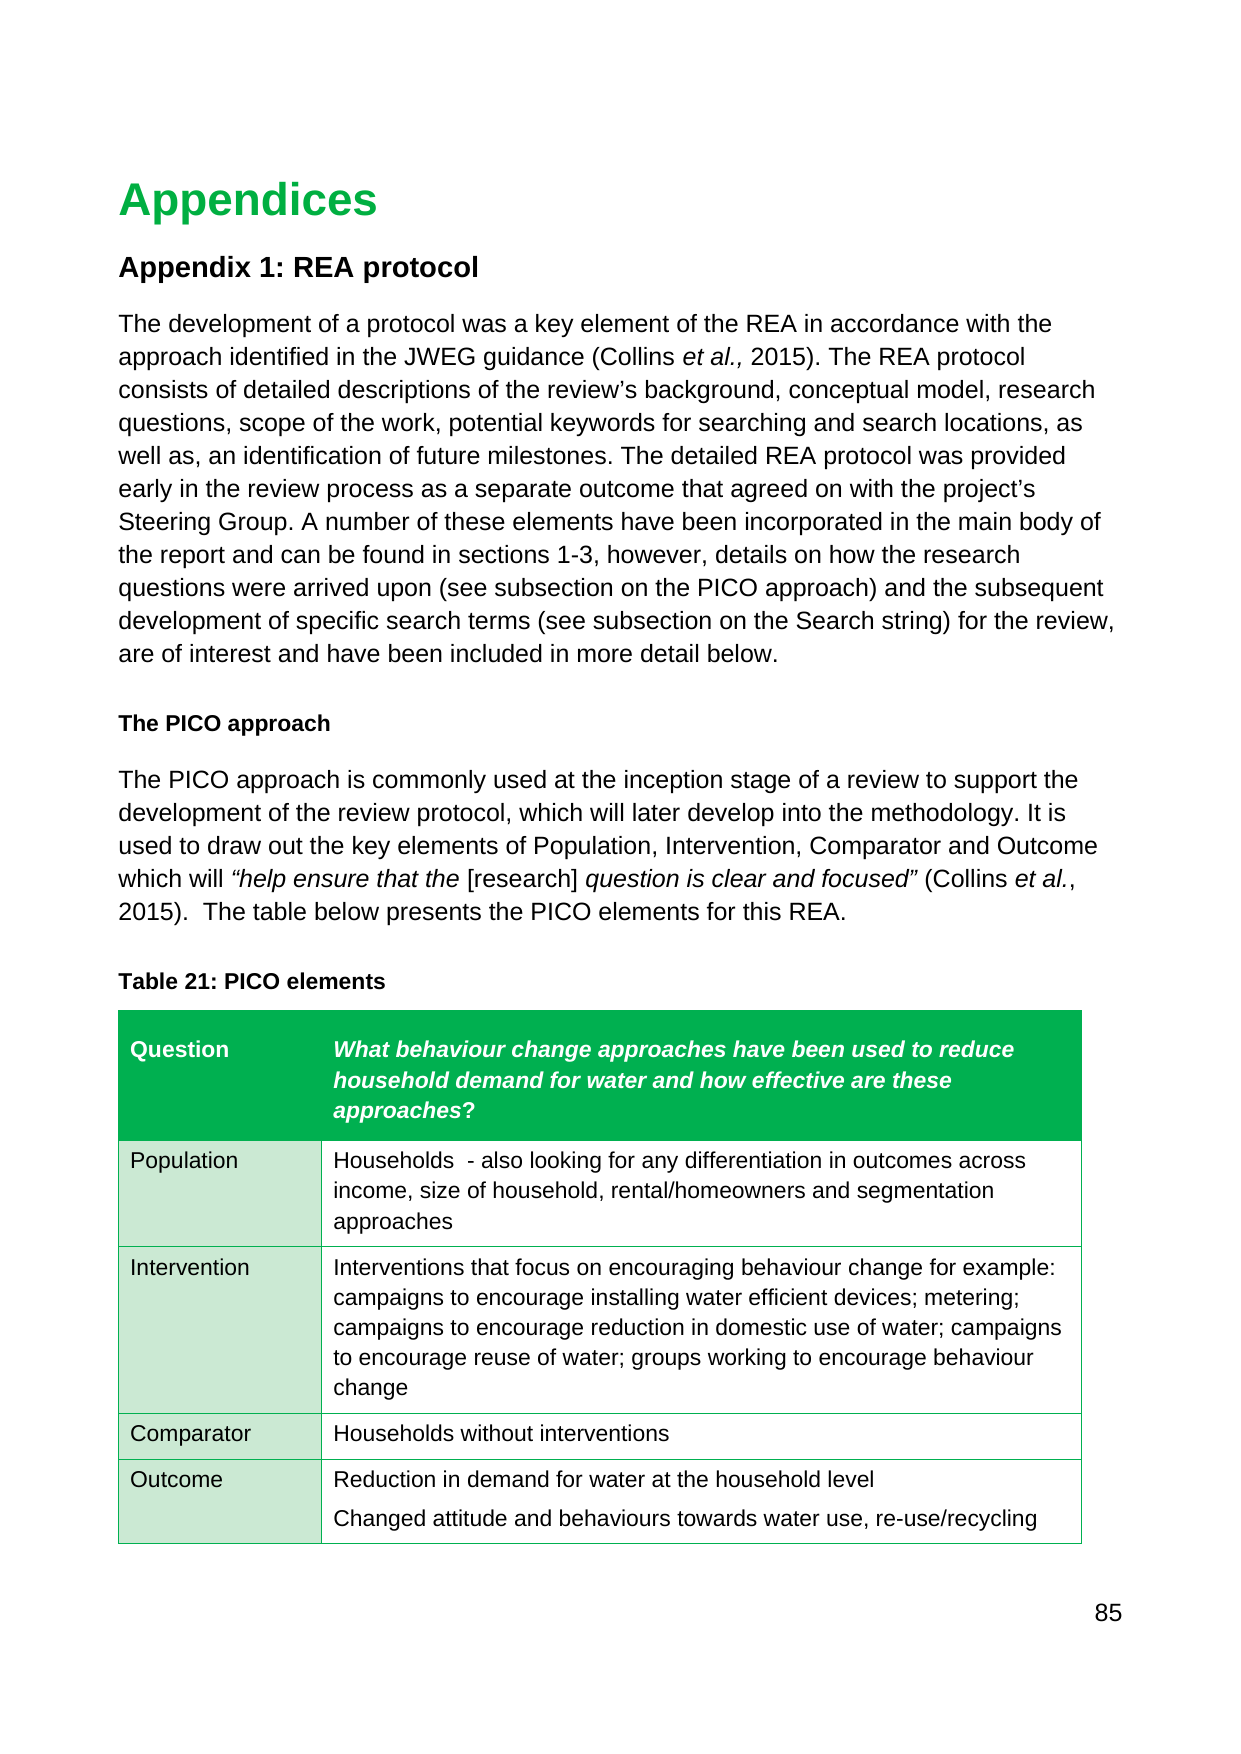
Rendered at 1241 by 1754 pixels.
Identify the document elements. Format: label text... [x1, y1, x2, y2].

table_cell Intervention [119, 1247, 321, 1413]
text The PICO approach is commonly used at the inception stage of a review to support the development of the review protocol, which will later develop into the methodology. It is used to draw out the key elements of Population, Intervention, Comparator and Outcome which will “help ensure that the [research] question is clear and focused” (Collins et al., 2015). The table below presents the PICO elements for this REA. [118, 765, 1122, 926]
table_header What behaviour change approaches have been used to reduce household demand for water and how effective are these approaches? [322, 1011, 1081, 1140]
table_cell Comparator [119, 1414, 321, 1459]
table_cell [322, 1460, 1081, 1543]
text The PICO approach [118, 710, 1122, 736]
table_cell Population [119, 1141, 321, 1246]
table_cell Interventions that focus on encouraging behaviour change for example: campaigns to encourage installing water efficient devices; metering; campaigns to encourage reduction in domestic use of water; campaigns to encourage reuse of water; groups working to encourage behaviour change [322, 1247, 1081, 1413]
subtitle Appendix 1: REA protocol [118, 251, 1122, 284]
table_cell Households - also looking for any differentiation in outcomes across income, size of household, rental/homeowners and segmentation approaches [322, 1141, 1081, 1246]
table_header Question [119, 1011, 321, 1140]
subtitle Appendices [118, 173, 1122, 226]
text Table 21: PICO elements [118, 968, 1122, 994]
table_cell Outcome [119, 1460, 321, 1543]
table_cell Households without interventions [322, 1414, 1081, 1459]
text The development of a protocol was a key element of the REA in accordance with the approach identified in the JWEG guidance (Collins et al., 2015). The REA protocol consists of detailed descriptions of the review’s background, conceptual model, research questions, scope of the work, potential keywords for searching and search locations, as well as, an identification of future milestones. The detailed REA protocol was provided early in the review process as a separate outcome that agreed on with the project’s Steering Group. A number of these elements have been incorporated in the main body of the report and can be found in sections 1-3, however, details on how the research questions were arrived upon (see subsection on the PICO approach) and the subsequent development of specific search terms (see subsection on the Search string) for the review, are of interest and have been included in more detail below. [118, 309, 1122, 668]
